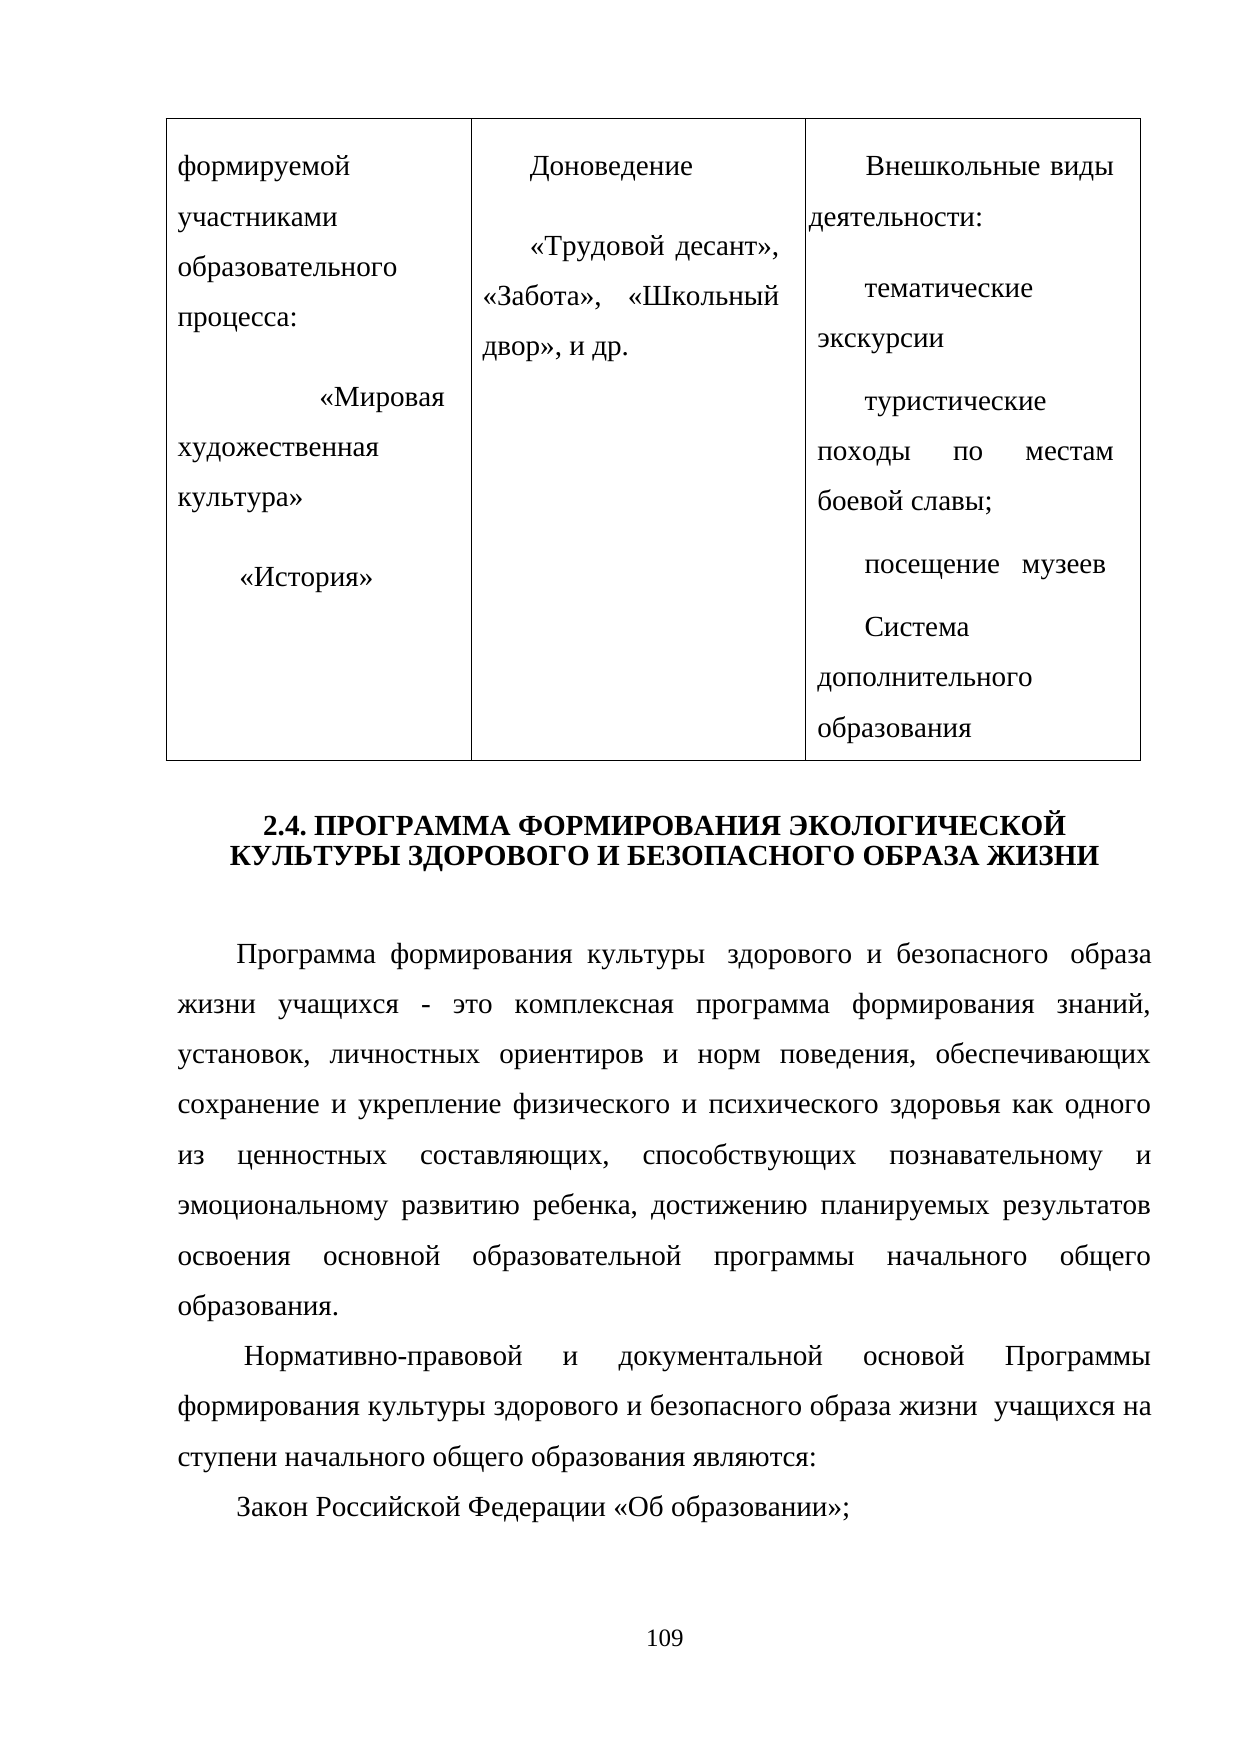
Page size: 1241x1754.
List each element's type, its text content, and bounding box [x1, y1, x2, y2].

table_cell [806, 119, 1140, 760]
subtitle 2.4. ПРОГРАММА ФОРМИРОВАНИЯ ЭКОЛОГИЧЕСКОЙ КУЛЬТУРЫ ЗДОРОВОГО И БЕЗОПАСНОГО ОБРАЗА ЖИЗНИ [177, 811, 1152, 872]
text Нормативно-правовой и документальной основой Программы формирования культуры здорового и безопасного образа жизни учащихся на ступени начального общего образования являются: [177, 1338, 1152, 1472]
text Программа формирования культуры здорового и безопасного образа жизни учащихся - это комплексная программа формирования знаний, установок, личностных ориентиров и норм поведения, обеспечивающих сохранение и укрепление физического и психического здоровья как одного из ценностных составляющих, способствующих познавательному и эмоциональному развитию ребенка, достижению планируемых результатов освоения основной образовательной программы начального общего образования. [177, 936, 1152, 1321]
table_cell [167, 119, 471, 760]
text Закон Российской Федерации «Об образовании»; [177, 1489, 1152, 1523]
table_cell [472, 119, 805, 760]
